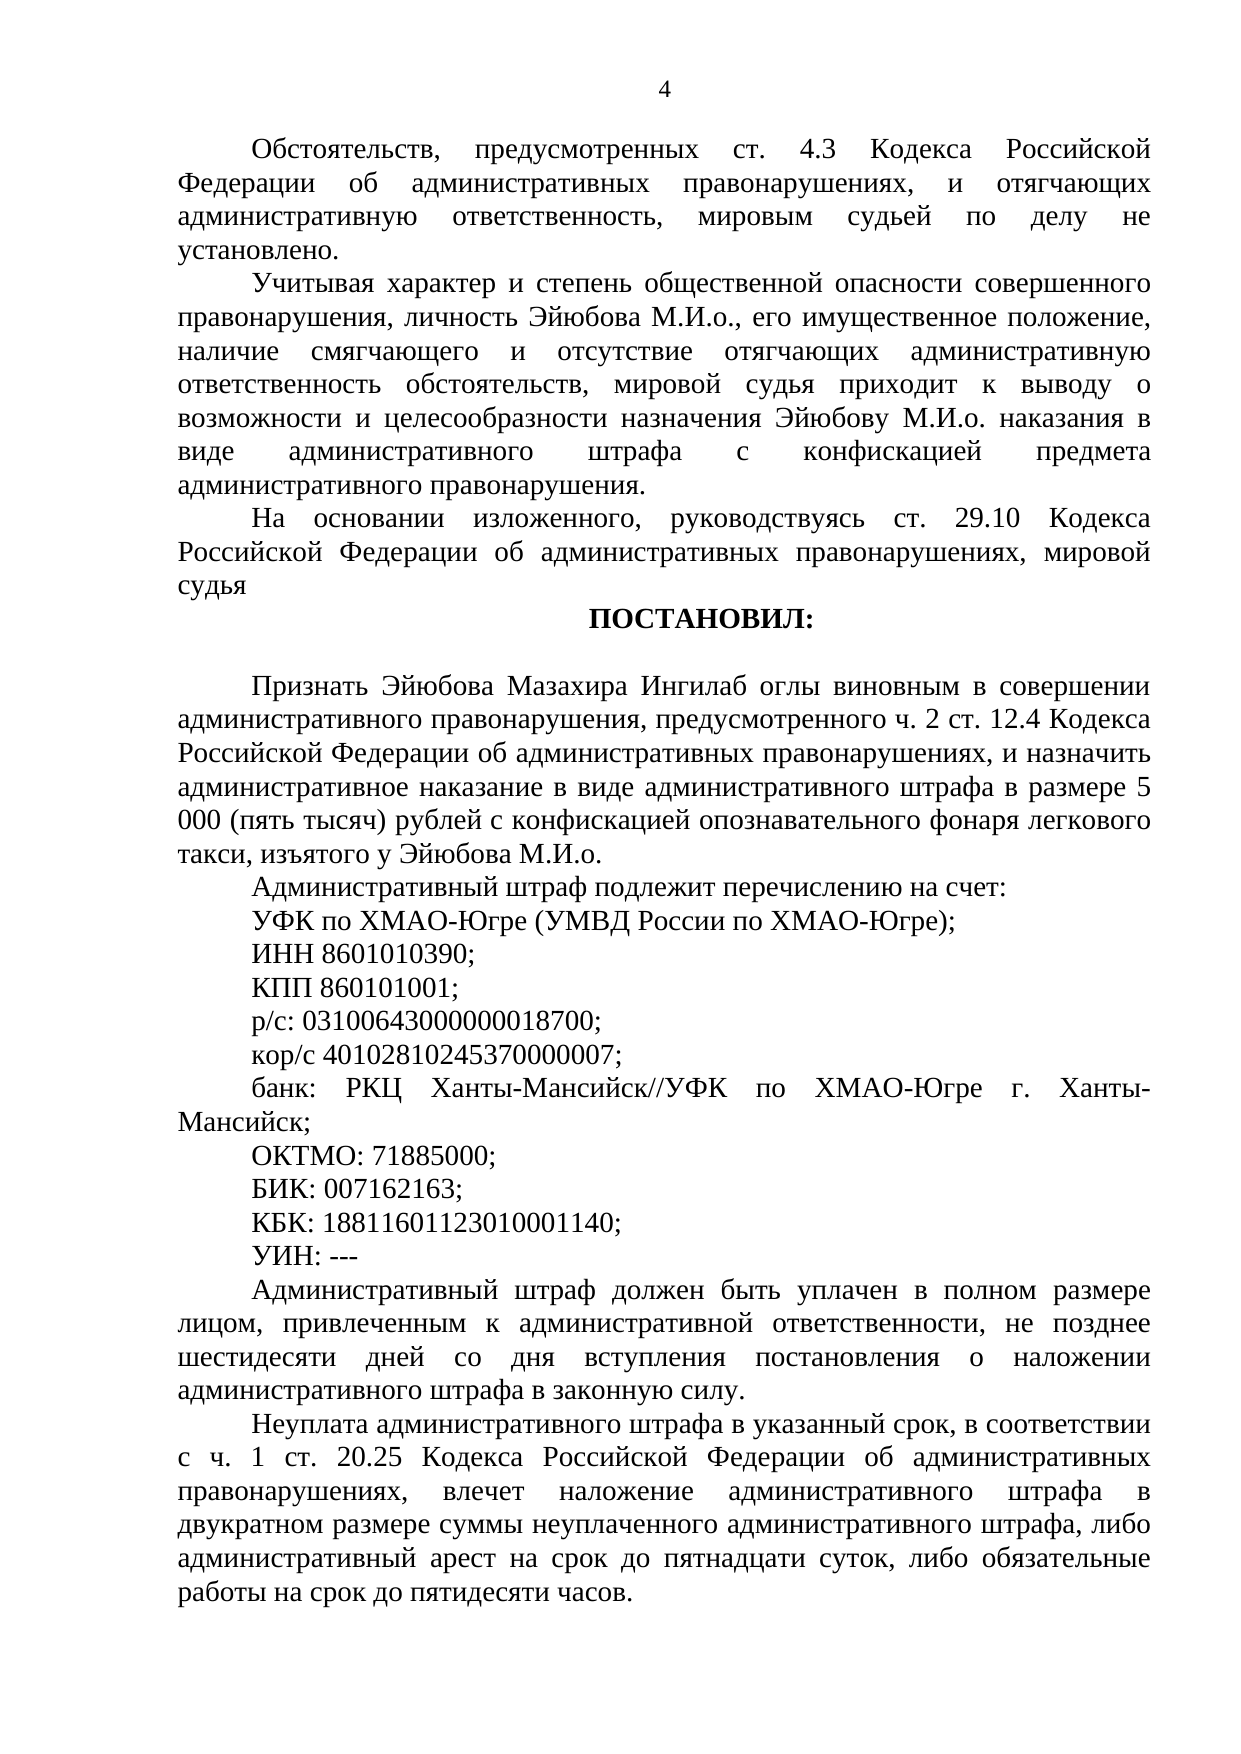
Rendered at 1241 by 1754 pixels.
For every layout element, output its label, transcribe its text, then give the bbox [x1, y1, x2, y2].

text Учитывая характер и степень общественной опасности совершенного правонарушения, личность Эйюбова М.И.о., его имущественное положение, наличие смягчающего и отсутствие отягчающих административную ответственность обстоятельств, мировой судья приходит к выводу о возможности и целесообразности назначения Эйюбову М.И.о. наказания в виде административного штрафа с конфискацией предмета административного правонарушения. [177, 266, 1152, 500]
text Неуплата административного штрафа в указанный срок, в соответствии с ч. 1 ст. 20.25 Кодекса Российской Федерации об административных правонарушениях, влечет наложение административного штрафа в двукратном размере суммы неуплаченного административного штрафа, либо административный арест на срок до пятнадцати суток, либо обязательные работы на срок до пятидесяти часов. [177, 1406, 1152, 1607]
text На основании изложенного, руководствуясь ст. 29.10 Кодекса Российской Федерации об административных правонарушениях, мировой судья [177, 500, 1152, 601]
text Признать Эйюбова Мазахира Ингилаб оглы виновным в совершении административного правонарушения, предусмотренного ч. 2 ст. 12.4 Кодекса Российской Федерации об административных правонарушениях, и назначить административное наказание в виде административного штрафа в размере 5 000 (пять тысяч) рублей с конфискацией опознавательного фонаря легкового такси, изъятого у Эйюбова М.И.о. [177, 668, 1152, 869]
text БИК: 007162163; [177, 1171, 1152, 1205]
text Административный штраф должен быть уплачен в полном размере лицом, привлеченным к административной ответственности, не позднее шестидесяти дней со дня вступления постановления о наложении административного штрафа в законную силу. [177, 1272, 1152, 1406]
text кор/с 40102810245370000007; [177, 1037, 1152, 1071]
text КПП 860101001; [177, 970, 1152, 1003]
text ОКТМО: 71885000; [177, 1138, 1152, 1171]
text КБК: 18811601123010001140; [177, 1205, 1152, 1238]
text Административный штраф подлежит перечислению на счет: [177, 869, 1152, 903]
text р/с: 03100643000000018700; [177, 1003, 1152, 1037]
text банк: РКЦ Ханты-Мансийск//УФК по ХМАО-Югре г. Ханты-Мансийск; [177, 1071, 1152, 1138]
text УФК по ХМАО-Югре (УМВД России по ХМАО-Югре); [177, 903, 1152, 936]
text УИН: --- [177, 1238, 1152, 1272]
text ИНН 8601010390; [177, 936, 1152, 970]
text Обстоятельств, предусмотренных ст. 4.3 Кодекса Российской Федерации об административных правонарушениях, и отягчающих административную ответственность, мировым судьей по делу не установлено. [177, 131, 1152, 266]
text ПОСТАНОВИЛ: [177, 601, 1152, 634]
